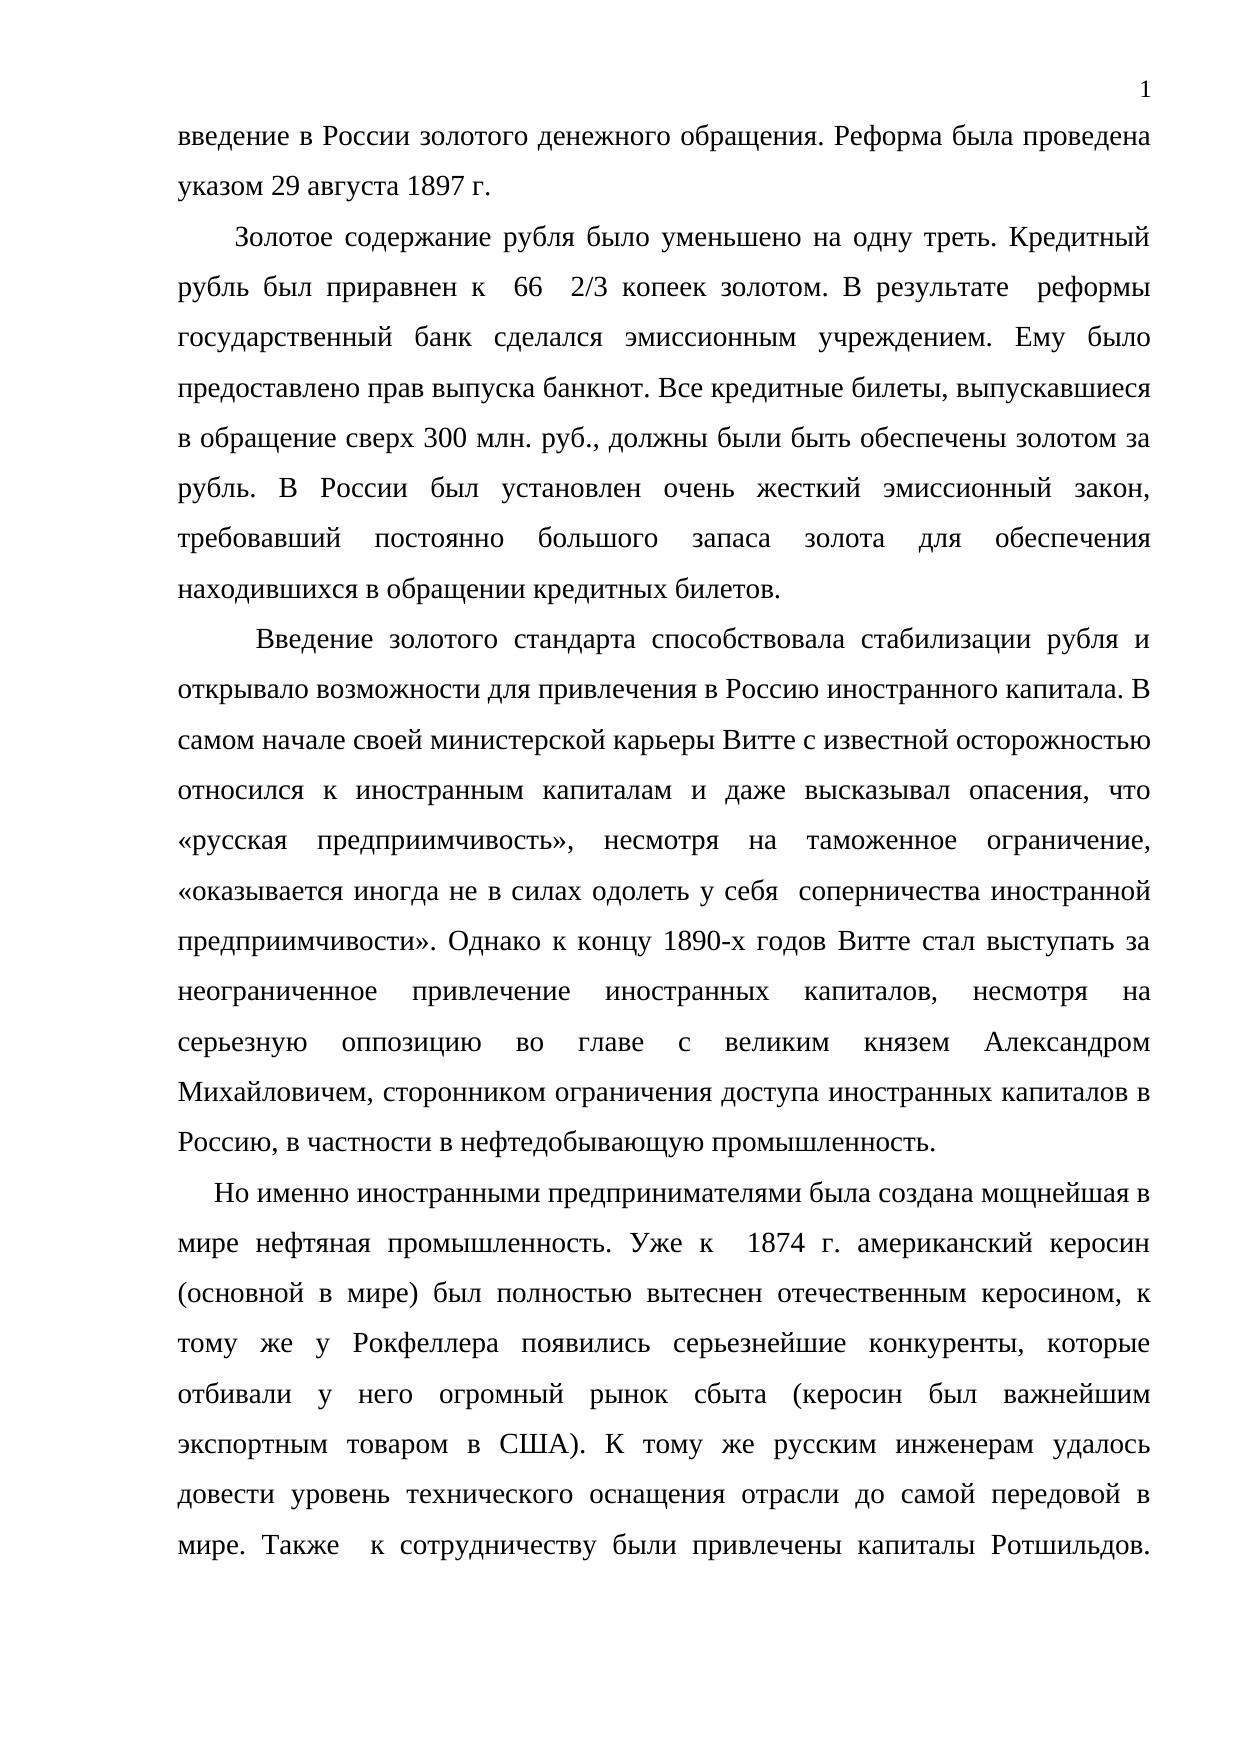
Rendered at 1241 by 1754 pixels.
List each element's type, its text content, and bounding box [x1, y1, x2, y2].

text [177, 118, 1152, 202]
text Золотое содержание рубля было уменьшено на одну треть. Кредитный рубль был приравнен к 66 2/3 копеек золотом. В результате реформы государственный банк сделался эмиссионным учреждением. Ему было предоставлено прав выпуска банкнот. Все кредитные билеты, выпускавшиеся в обращение сверх 300 млн. руб., должны были быть обеспечены золотом за рубль. В России был установлен очень жесткий эмиссионный закон, требовавший постоянно большого запаса золота для обеспечения находившихся в обращении кредитных билетов. [177, 219, 1152, 604]
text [177, 1175, 1152, 1560]
text Введение золотого стандарта способствовала стабилизации рубля и открывало возможности для привлечения в Россию иностранного капитала. В самом начале своей министерской карьеры Витте с известной осторожностью относился к иностранным капиталам и даже высказывал опасения, что «русская предприимчивость», несмотря на таможенное ограничение, «оказывается иногда не в силах одолеть у себя соперничества иностранной предприимчивости». Однако к концу 1890-х годов Витте стал выступать за неограниченное привлечение иностранных капиталов, несмотря на серьезную оппозицию во главе с великим князем Александром Михайловичем, сторонником ограничения доступа иностранных капиталов в Россию, в частности в нефтедобывающую промышленность. [177, 621, 1152, 1158]
